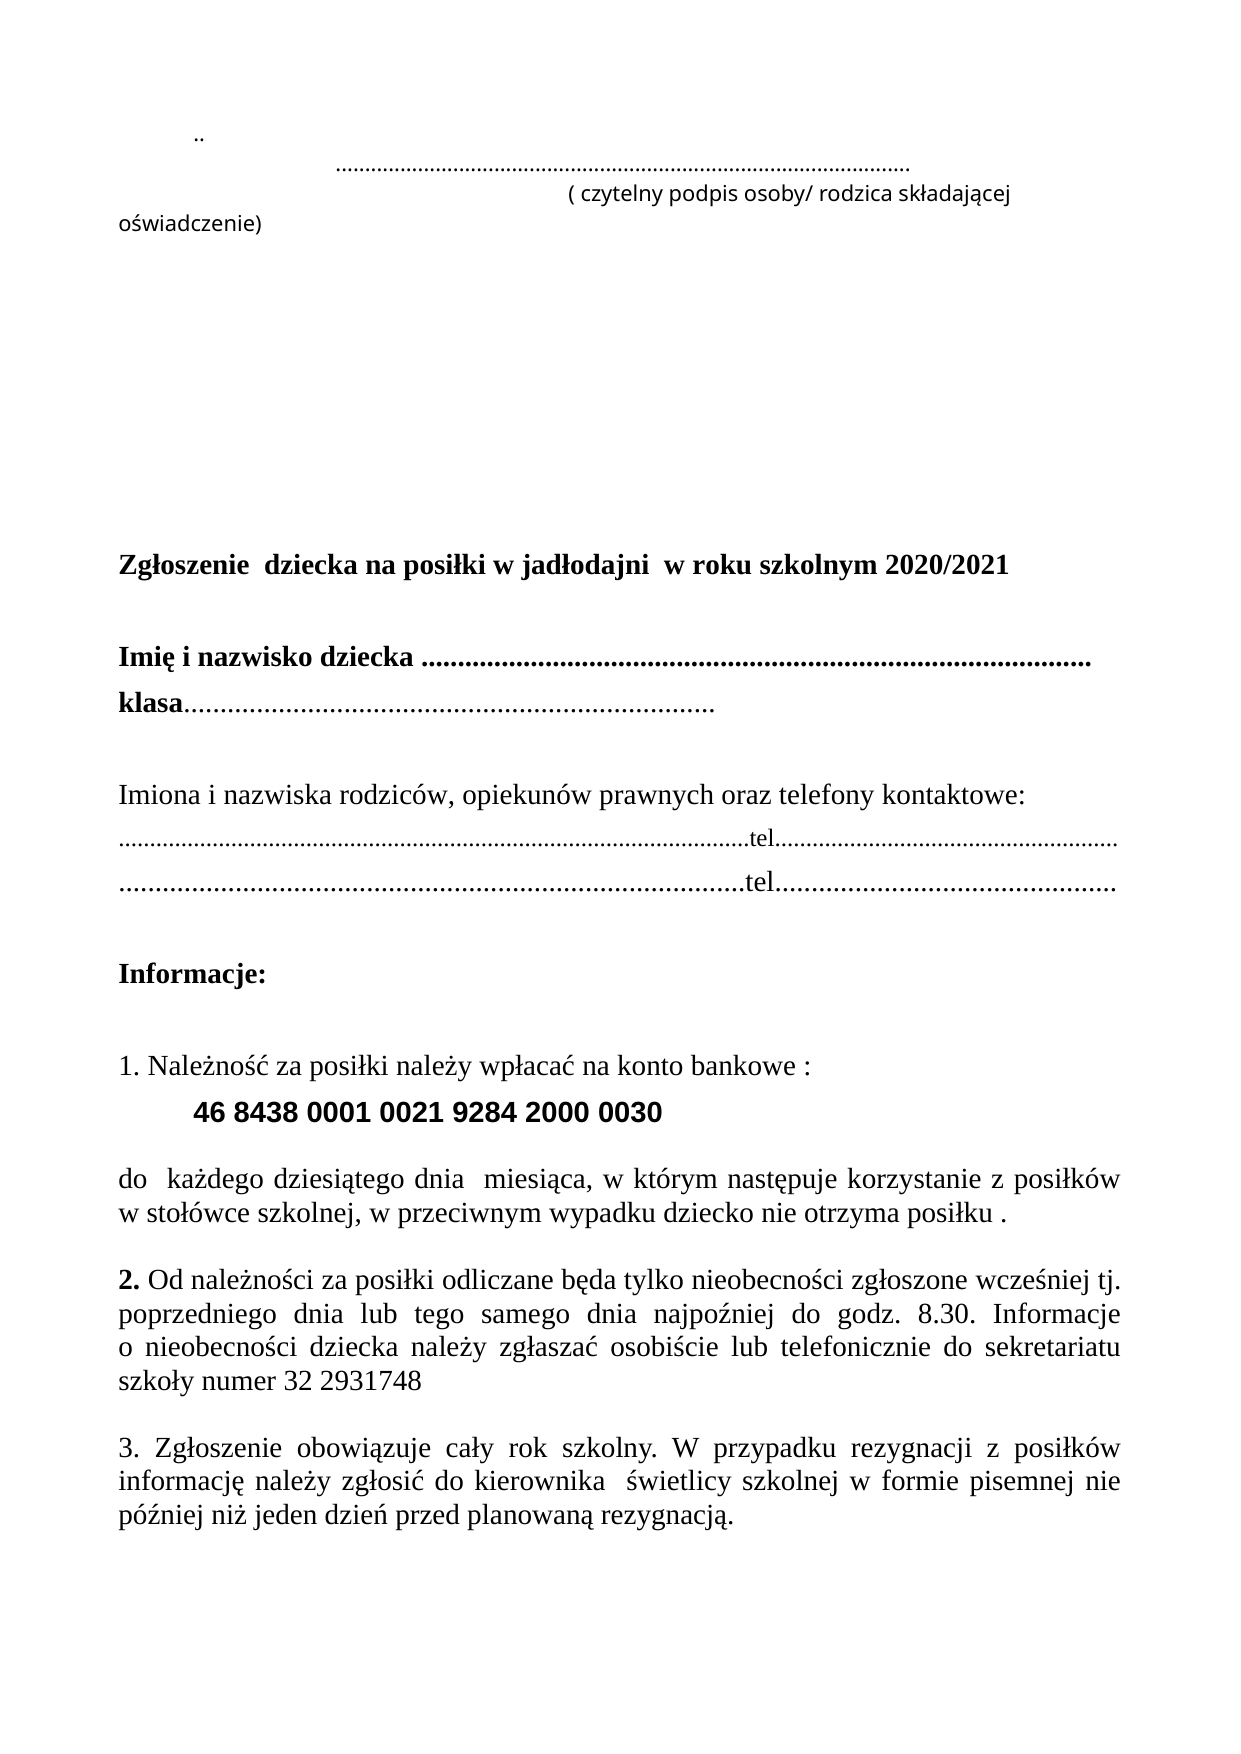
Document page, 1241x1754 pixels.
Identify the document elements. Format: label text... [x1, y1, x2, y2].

text ......................................................................................tel............................................... [118, 864, 1122, 898]
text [118, 178, 1122, 237]
text 3. Zgłoszenie obowiązuje cały rok szkolny. W przypadku rezygnacji z posiłków informację należy zgłosić do kierownika świetlicy szkolnej w formie pisemnej nie później niż jeden dzień przed planowaną rezygnacją. [118, 1430, 1122, 1531]
text klasa......................................................................... [118, 685, 1122, 718]
text 2. Od należności za posiłki odliczane będa tylko nieobecności zgłoszone wcześniej tj. poprzedniego dnia lub tego samego dnia najpoźniej do godz. 8.30. Informacje o nieobecności dziecka należy zgłaszać osobiście lub telefonicznie do sekretariatu szkoły numer 32 2931748 [118, 1262, 1122, 1396]
text .....................................................................................................tel....................................................... [118, 823, 1122, 852]
text 46 8438 0001 0021 9284 2000 0030 [118, 1094, 1122, 1128]
text 1. Należność za posiłki należy wpłacać na konto bankowe : [118, 1048, 1122, 1082]
text Imię i nazwisko dziecka ............................................................................................ [118, 639, 1122, 672]
text Imiona i nazwiska rodziców, opiekunów prawnych oraz telefony kontaktowe: [118, 777, 1122, 811]
text .. .................................................................................................. [118, 118, 1122, 178]
text do każdego dziesiątego dnia miesiąca, w którym następuje korzystanie z posiłków w stołówce szkolnej, w przeciwnym wypadku dziecko nie otrzyma posiłku . [118, 1162, 1122, 1229]
text Informacje: [118, 956, 1122, 990]
text Zgłoszenie dziecka na posiłki w jadłodajni w roku szkolnym 2020/2021 [118, 547, 1122, 580]
